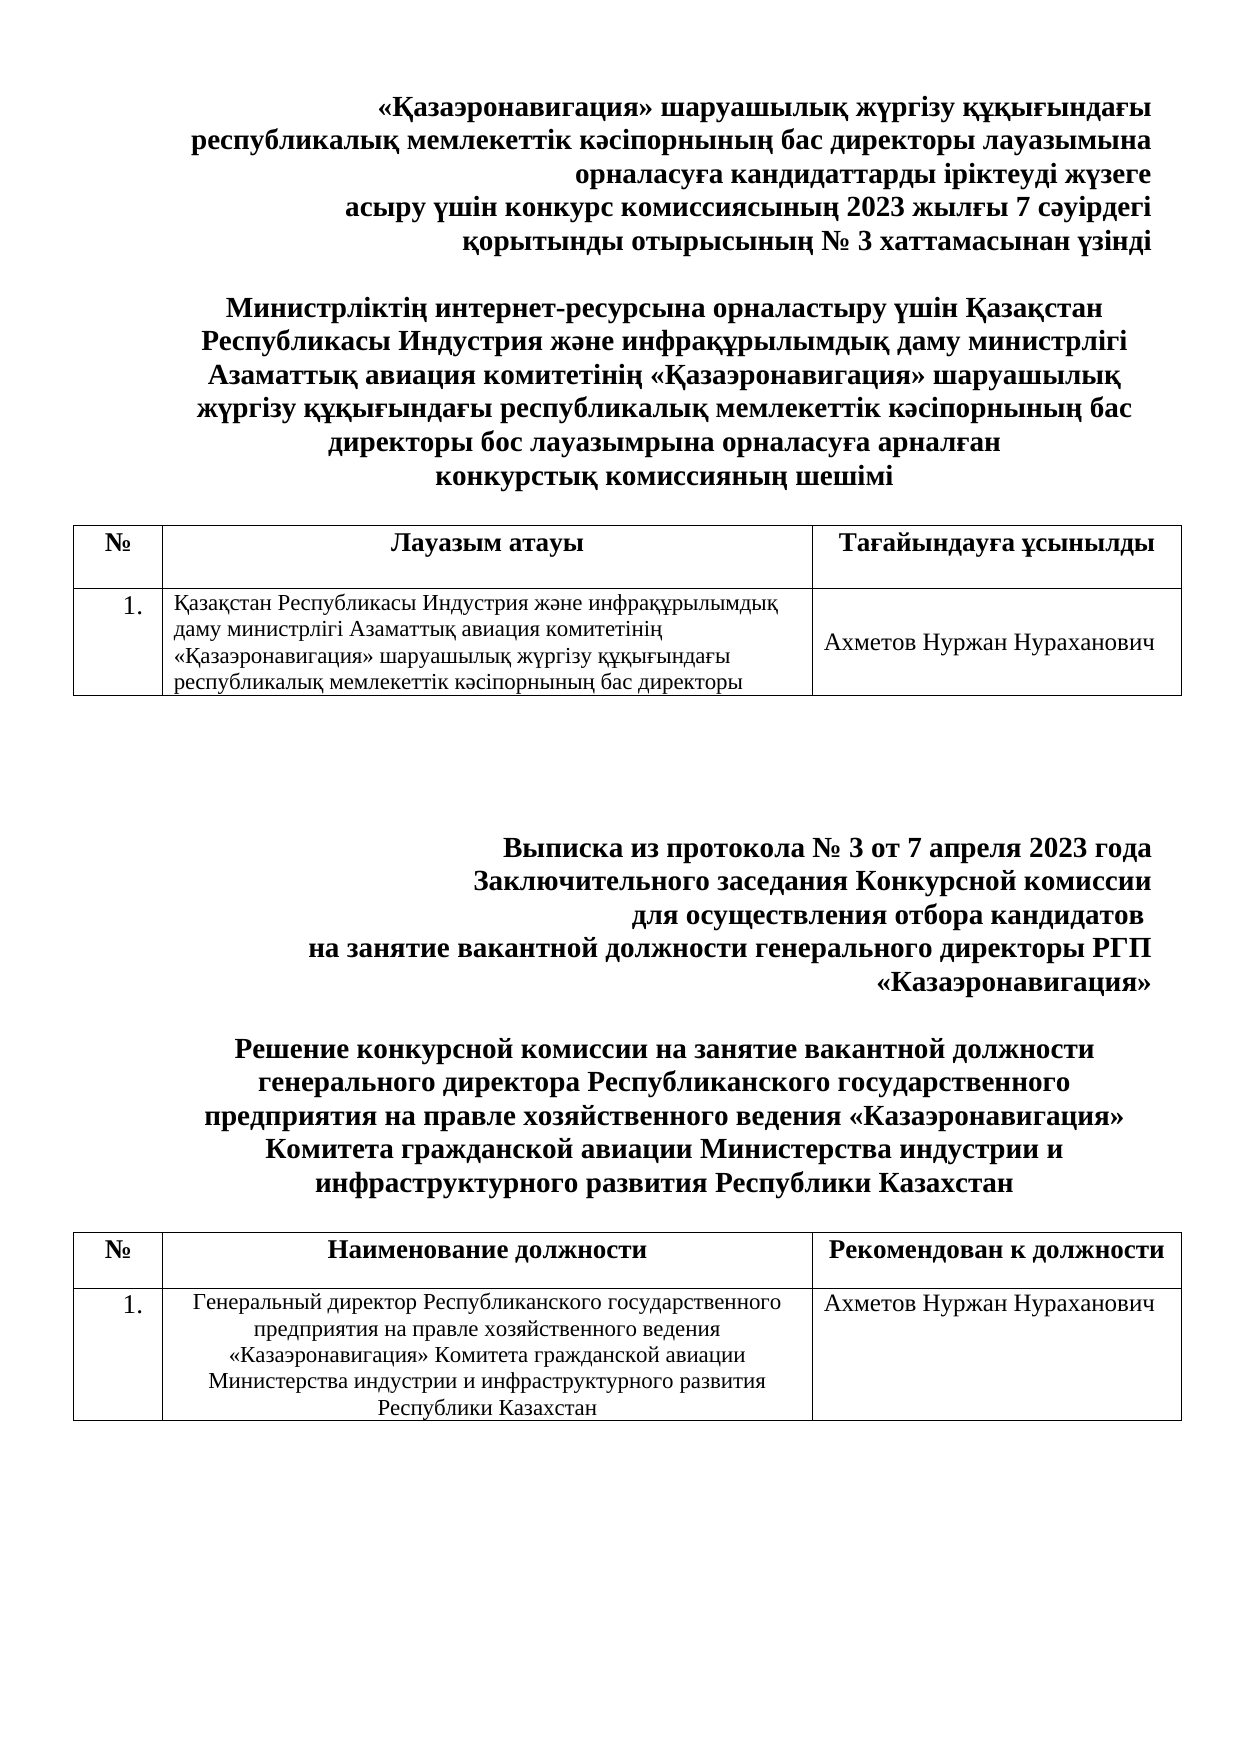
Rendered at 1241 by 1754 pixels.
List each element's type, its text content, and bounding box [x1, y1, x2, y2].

table_cell Ахметов Нуржан Нураханович [813, 589, 1181, 694]
table_cell Қазақстан Республикасы Индустрия және инфрақұрылымдық даму министрлігі Азаматтық авиация комитетінің «Қазаэронавигация» шаруашылық жүргізу құқығындағы республикалық мемлекеттік кәсіпорнының бас директоры [163, 589, 812, 694]
table_header Наименование должности [163, 1233, 812, 1287]
table_cell [74, 1289, 162, 1420]
table_cell Ахметов Нуржан Нураханович [813, 1289, 1181, 1420]
table_header № [74, 1233, 162, 1287]
text қорытынды отырысының № 3 хаттамасынан үзінді [177, 223, 1152, 256]
text Решение конкурсной комиссии на занятие вакантной должности генерального директора Республиканского государственного предприятия на правле хозяйственного ведения «Казаэронавигация» Комитета гражданской авиации Министерства индустрии и инфраструктурного развития Республики Казахстан [177, 1031, 1152, 1199]
text Министрліктің интернет-ресурсына орналастыру үшін Қазақстан Республикасы Индустрия және инфрақұрылымдық даму министрлігі Азаматтық авиация комитетінің «Қазаэронавигация» шаруашылық жүргізу құқығындағы республикалық мемлекеттік кәсіпорнының бас директоры бос лауазымрына орналасуға арналған [177, 290, 1152, 458]
table_header Тағайындауға ұсынылды [813, 526, 1181, 588]
table_header Лауазым атауы [163, 526, 812, 588]
text асыру үшiн конкурс комиссиясының 2023 жылғы 7 cәуірдегі [177, 189, 1152, 223]
text Заключительного заседания Конкурсной комиссии [177, 863, 1152, 897]
table_cell [74, 589, 162, 694]
text «Қазаэронавигация» шаруашылық жүргізу құқығындағы республикалық мемлекеттік кәсіпорнының бас директоры лауазымына орналасуға кандидаттарды iрiктеудi жүзеге [177, 89, 1152, 189]
text Выписка из протокола № 3 от 7 апреля 2023 года [177, 830, 1152, 863]
table_cell Генеральный директор Республиканского государственного предприятия на правле хозяйственного ведения «Казаэронавигация» Комитета гражданской авиации Министерства индустрии и инфраструктурного развития Республики Казахстан [163, 1289, 812, 1420]
table_header Рекомендован к должности [813, 1233, 1181, 1287]
text конкурстық комиссияның шешімі [177, 458, 1152, 491]
table_header № [74, 526, 162, 588]
text для осуществления отбора кандидатов на занятие вакантной должности генерального директоры РГП «Казаэронавигация» [177, 897, 1152, 997]
